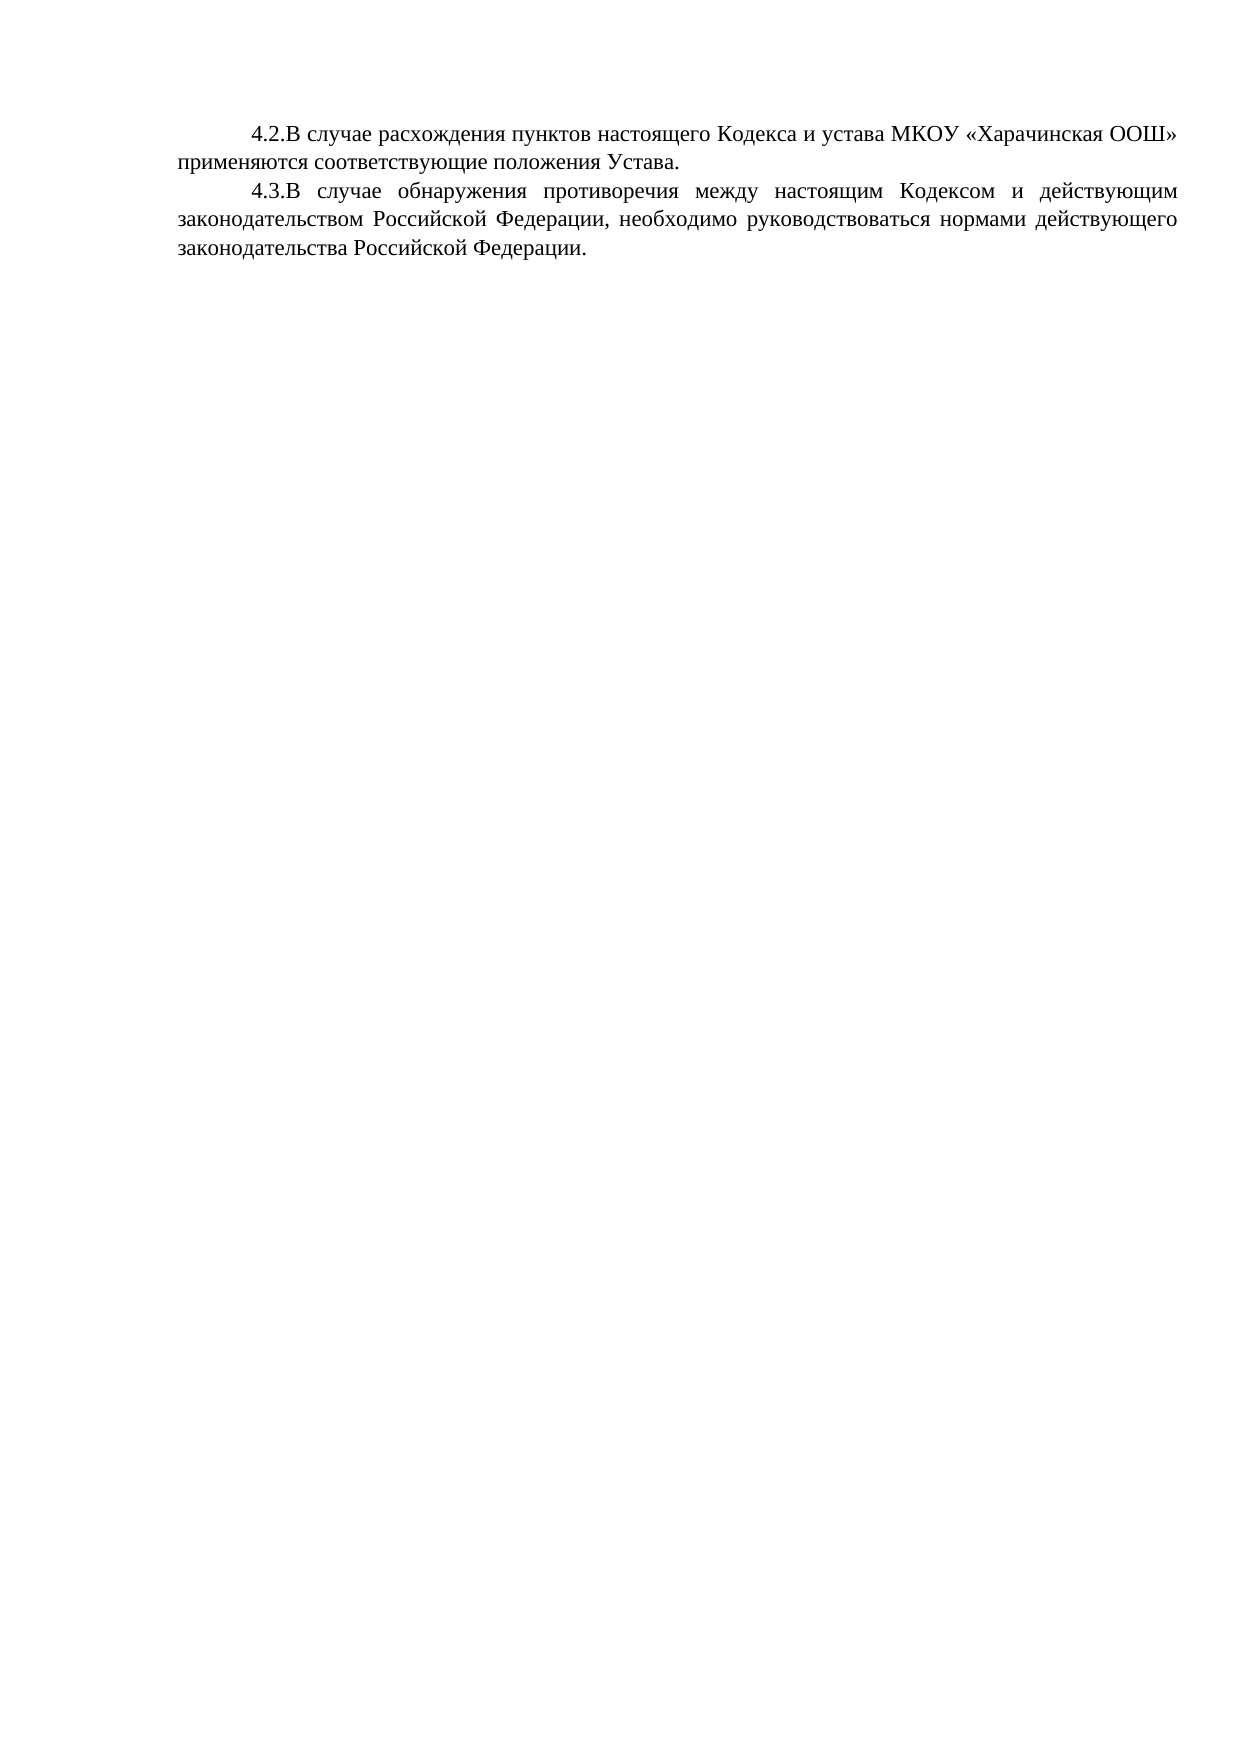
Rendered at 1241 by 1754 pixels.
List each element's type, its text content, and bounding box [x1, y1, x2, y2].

text 4.3.В случае обнаружения противоречия между настоящим Кодексом и действующим законодательством Российской Федерации, необходимо руководствоваться нормами действующего законодательства Российской Федерации. [177, 175, 1179, 261]
text 4.2.В случае расхождения пунктов настоящего Кодекса и устава МКОУ «Харачинская ООШ» применяются соответствующие положения Устава. [177, 118, 1179, 175]
